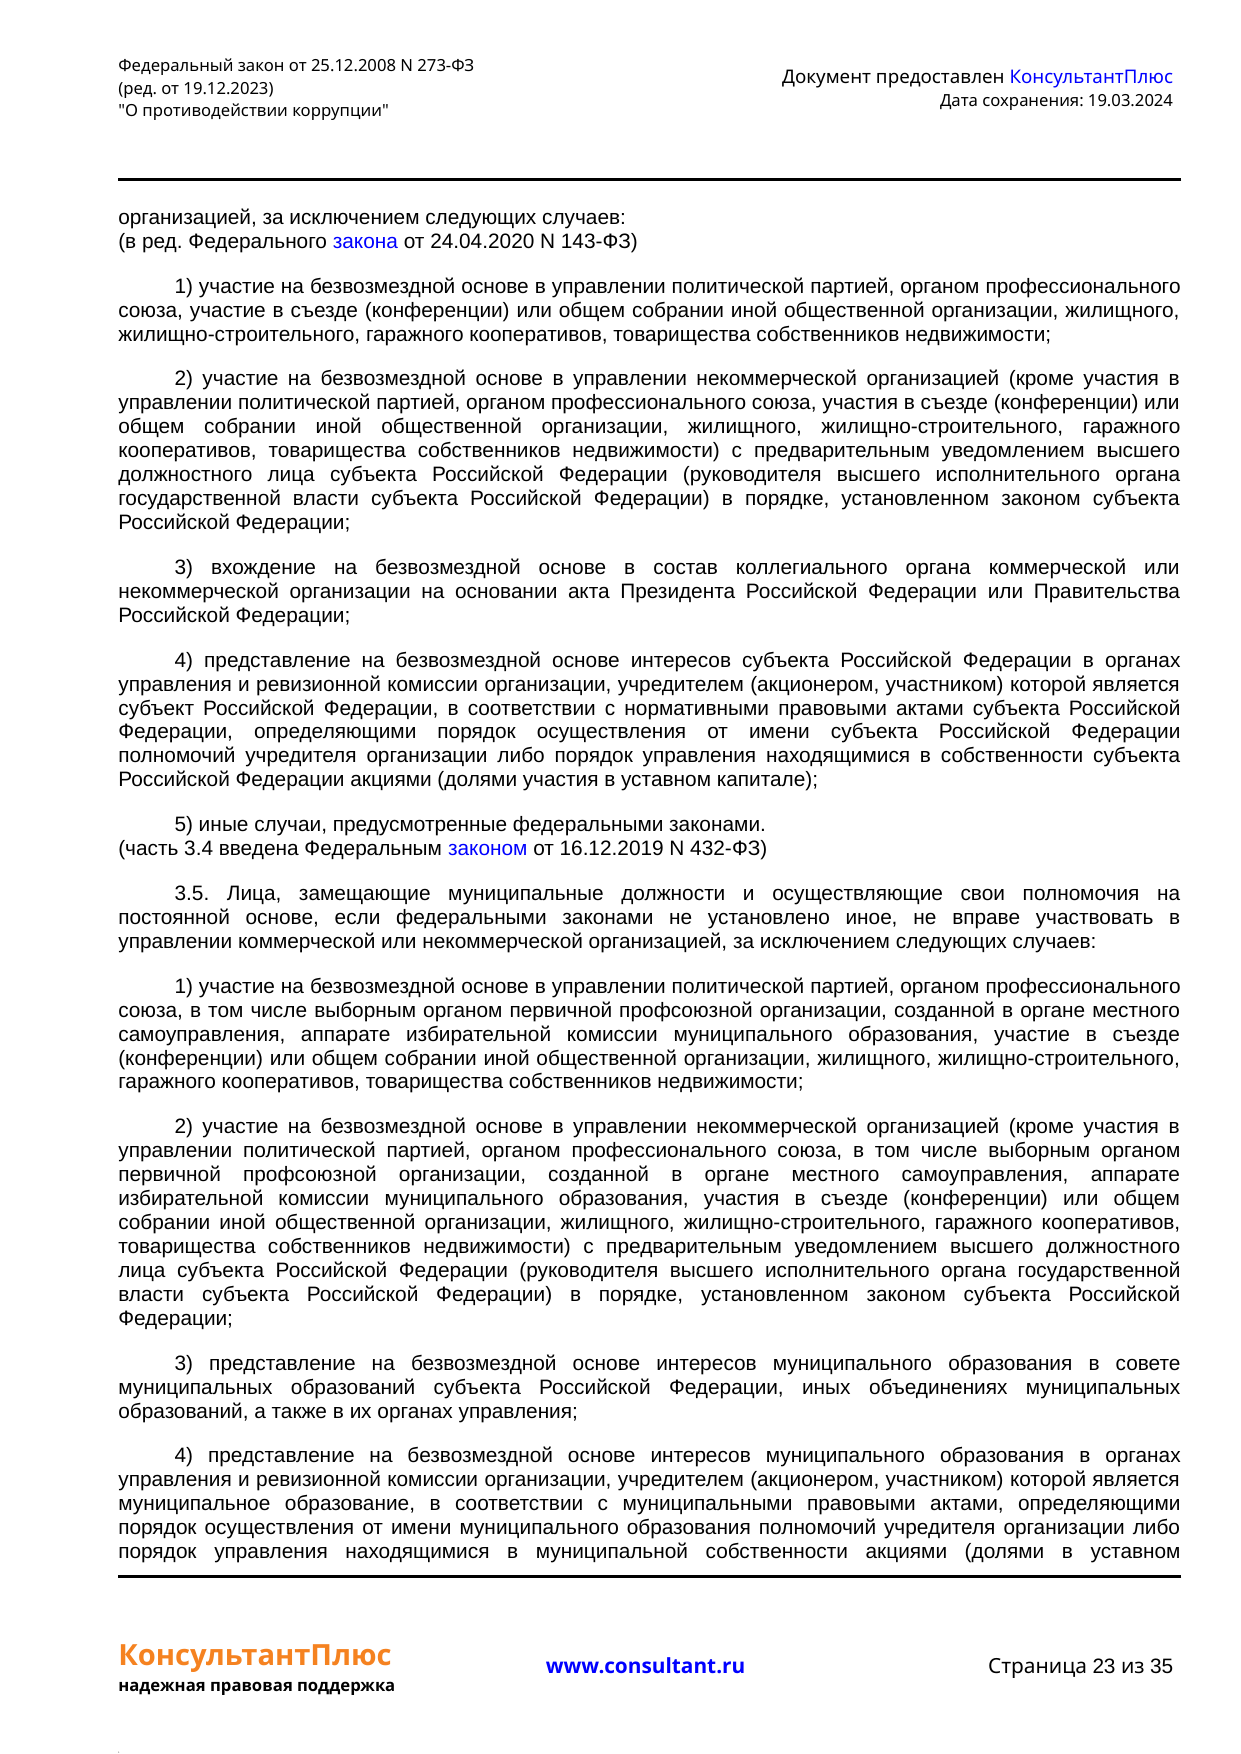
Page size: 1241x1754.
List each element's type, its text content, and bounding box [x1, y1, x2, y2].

text 2) участие на безвозмездной основе в управлении некоммерческой организацией (кроме участия в управлении политической партией, органом профессионального союза, в том числе выборным органом первичной профсоюзной организации, созданной в органе местного самоуправления, аппарате избирательной комиссии муниципального образования, участия в съезде (конференции) или общем собрании иной общественной организации, жилищного, жилищно-строительного, гаражного кооперативов, товарищества собственников недвижимости) с предварительным уведомлением высшего должностного лица субъекта Российской Федерации (руководителя высшего исполнительного органа государственной власти субъекта Российской Федерации) в порядке, установленном законом субъекта Российской Федерации; [118, 1114, 1181, 1330]
text (в ред. Федерального закона от 24.04.2020 N 143-ФЗ) [118, 229, 1181, 253]
text 4) представление на безвозмездной основе интересов субъекта Российской Федерации в органах управления и ревизионной комиссии организации, учредителем (акционером, участником) которой является субъект Российской Федерации, в соответствии с нормативными правовыми актами субъекта Российской Федерации, определяющими порядок осуществления от имени субъекта Российской Федерации полномочий учредителя организации либо порядок управления находящимися в собственности субъекта Российской Федерации акциями (долями участия в уставном капитале); [118, 647, 1181, 791]
text 5) иные случаи, предусмотренные федеральными законами. [118, 812, 1181, 836]
text 2) участие на безвозмездной основе в управлении некоммерческой организацией (кроме участия в управлении политической партией, органом профессионального союза, участия в съезде (конференции) или общем собрании иной общественной организации, жилищного, жилищно-строительного, гаражного кооперативов, товарищества собственников недвижимости) с предварительным уведомлением высшего должностного лица субъекта Российской Федерации (руководителя высшего исполнительного органа государственной власти субъекта Российской Федерации) в порядке, установленном законом субъекта Российской Федерации; [118, 366, 1181, 534]
text (часть 3.4 введена Федеральным законом от 16.12.2019 N 432-ФЗ) [118, 836, 1181, 860]
text 1) участие на безвозмездной основе в управлении политической партией, органом профессионального союза, участие в съезде (конференции) или общем собрании иной общественной организации, жилищного, жилищно-строительного, гаражного кооперативов, товарищества собственников недвижимости; [118, 273, 1181, 345]
text 3.5. Лица, замещающие муниципальные должности и осуществляющие свои полномочия на постоянной основе, если федеральными законами не установлено иное, не вправе участвовать в управлении коммерческой или некоммерческой организацией, за исключением следующих случаев: [118, 881, 1181, 953]
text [118, 1443, 1181, 1563]
text 3) представление на безвозмездной основе интересов муниципального образования в совете муниципальных образований субъекта Российской Федерации, иных объединениях муниципальных образований, а также в их органах управления; [118, 1351, 1181, 1422]
text 1) участие на безвозмездной основе в управлении политической партией, органом профессионального союза, в том числе выборным органом первичной профсоюзной организации, созданной в органе местного самоуправления, аппарате избирательной комиссии муниципального образования, участие в съезде (конференции) или общем собрании иной общественной организации, жилищного, жилищно-строительного, гаражного кооперативов, товарищества собственников недвижимости; [118, 973, 1181, 1093]
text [118, 205, 1181, 229]
text 3) вхождение на безвозмездной основе в состав коллегиального органа коммерческой или некоммерческой организации на основании акта Президента Российской Федерации или Правительства Российской Федерации; [118, 555, 1181, 627]
